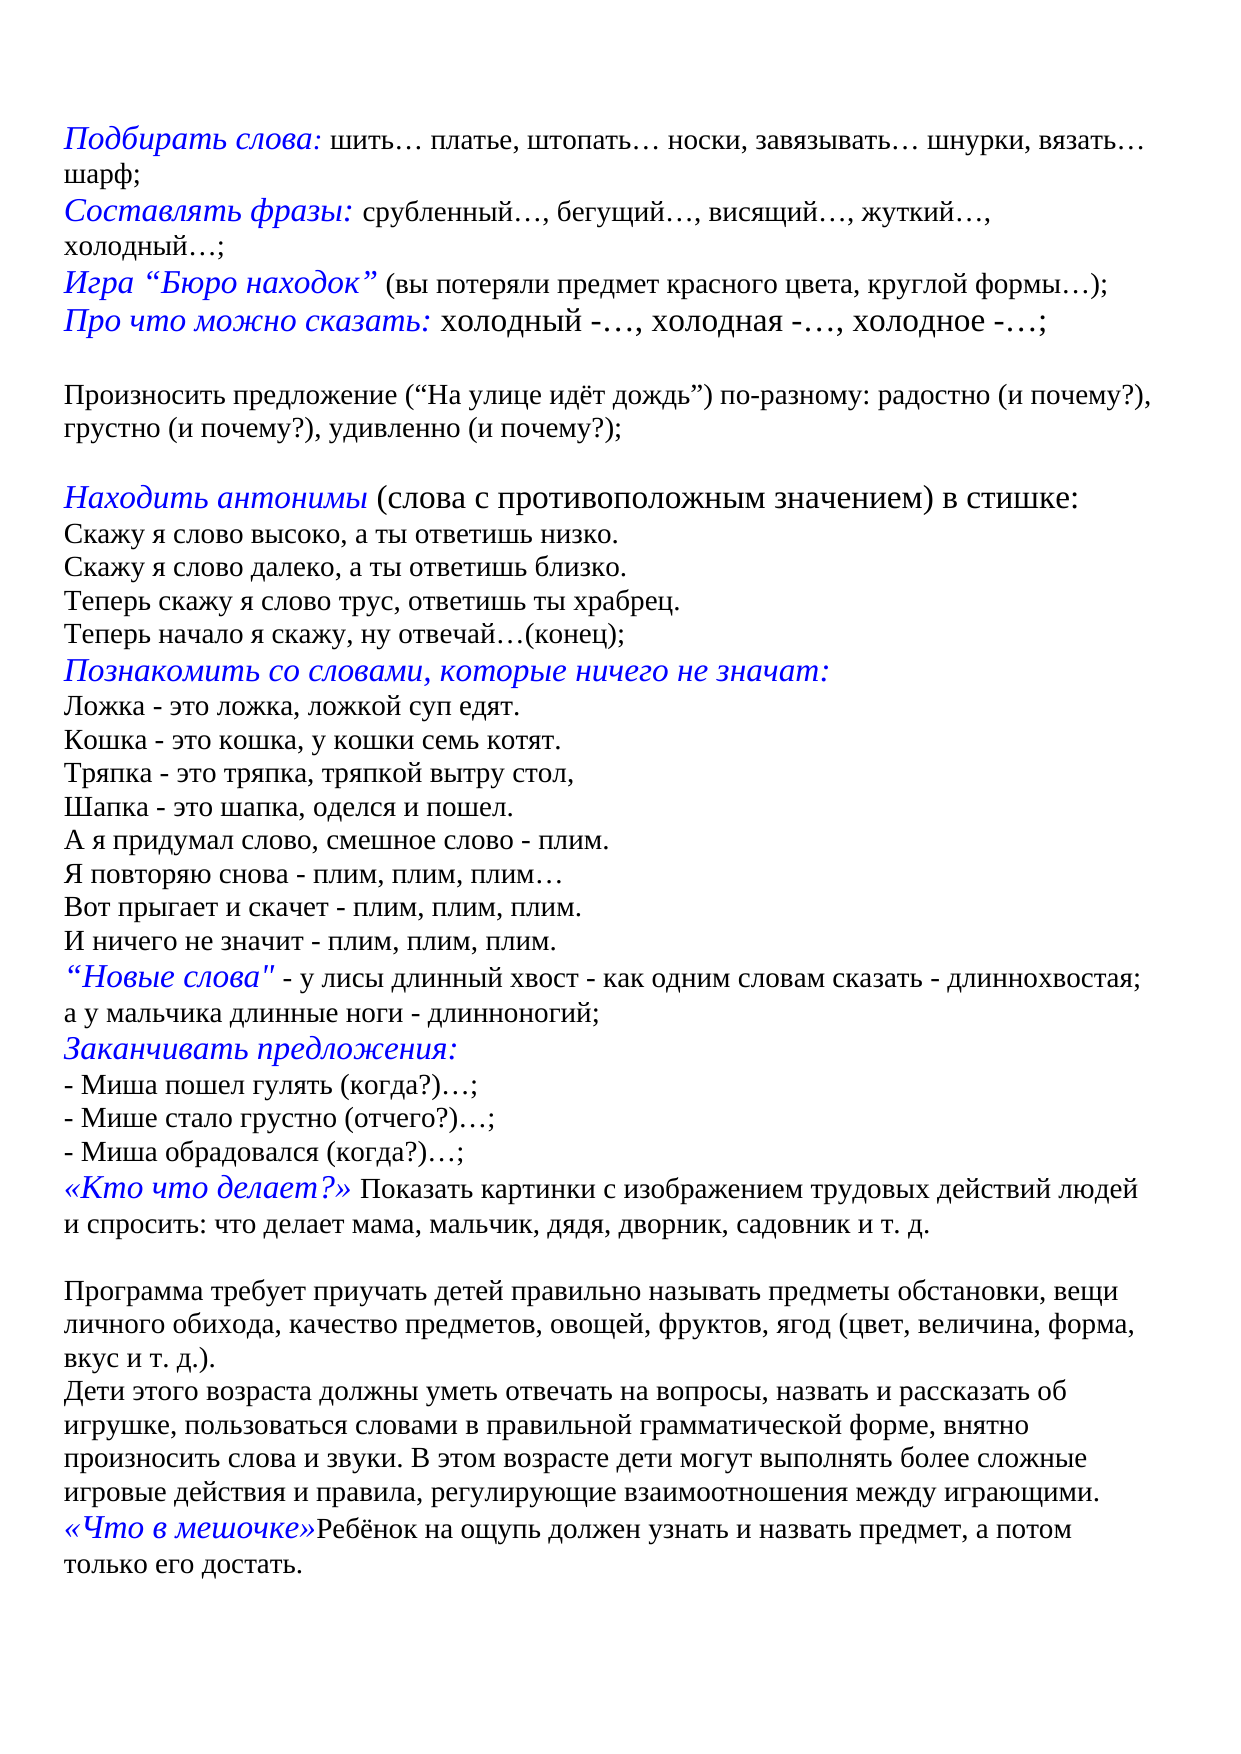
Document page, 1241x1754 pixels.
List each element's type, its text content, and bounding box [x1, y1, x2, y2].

text Ложка - это ложка, ложкой суп едят. [64, 688, 1152, 722]
text А я придумал слово, смешное слово - плим. [64, 822, 1152, 856]
text «Кто что делает?» Показать картинки с изображением трудовых действий людей и спросить: что делает мама, мальчик, дядя, дворник, садовник и т. д. [64, 1167, 1152, 1239]
text Познакомить со словами, которые ничего не значат: [64, 650, 1152, 688]
text Про что можно сказать: холодный -…, холодная -…, холодное -…; [64, 300, 1152, 338]
text Теперь скажу я слово трус, ответишь ты храбрец. [64, 583, 1152, 616]
text - Миша пошел гулять (когда?)…; [64, 1067, 1152, 1100]
text Скажу я слово высоко, а ты ответишь низко. [64, 516, 1152, 549]
text “Новые слова" - у лисы длинный хвост - как одним словам сказать - длиннохвостая; а у мальчика длинные ноги - длинноногий; [64, 957, 1152, 1028]
text Дети этого возраста должны уметь отвечать на вопросы, назвать и рассказать об игрушке, пользоваться словами в правильной грамматической форме, внятно произносить слова и звуки. В этом возрасте дети могут выполнять более сложные игровые действия и правила, регулирующие взаимоотношения между играющими. «Что в мешочке»Ребёнок на ощупь должен узнать и назвать предмет, а потом только его достать. [64, 1373, 1152, 1579]
text И ничего не значит - плим, плим, плим. [64, 923, 1152, 957]
text - Мише стало грустно (отчего?)…; [64, 1100, 1152, 1134]
text Программа требует приучать детей правильно называть предметы обстановки, вещи личного обихода, качество предметов, овощей, фруктов, ягод (цвет, величина, форма, вкус и т. д.). [64, 1273, 1152, 1373]
text Скажу я слово далеко, а ты ответишь близко. [64, 549, 1152, 583]
text Подбирать слова: шить… платье, штопать… носки, завязывать… шнурки, вязать… шарф; [64, 118, 1152, 190]
text Составлять фразы: срубленный…, бегущий…, висящий…, жуткий…, холодный…; [64, 190, 1152, 262]
text Теперь начало я скажу, ну отвечай…(конец); [64, 616, 1152, 650]
text Кошка - это кошка, у кошки семь котят. [64, 722, 1152, 755]
text Игра “Бюро находок” (вы потеряли предмет красного цвета, круглой формы…); [64, 262, 1152, 300]
text Тряпка - это тряпка, тряпкой вытру стол, [64, 755, 1152, 789]
text Находить антонимы (слова с противоположным значением) в стишке: [64, 477, 1152, 516]
text Произносить предложение (“На улице идёт дождь”) по-разному: радостно (и почему?), грустно (и почему?), удивленно (и почему?); [64, 377, 1152, 444]
text Вот прыгает и скачет - плим, плим, плим. [64, 889, 1152, 923]
text Заканчивать предложения: [64, 1028, 1152, 1067]
text Я повторяю снова - плим, плим, плим… [64, 856, 1152, 889]
text - Миша обрадовался (когда?)…; [64, 1134, 1152, 1167]
text Шапка - это шапка, оделся и пошел. [64, 789, 1152, 822]
